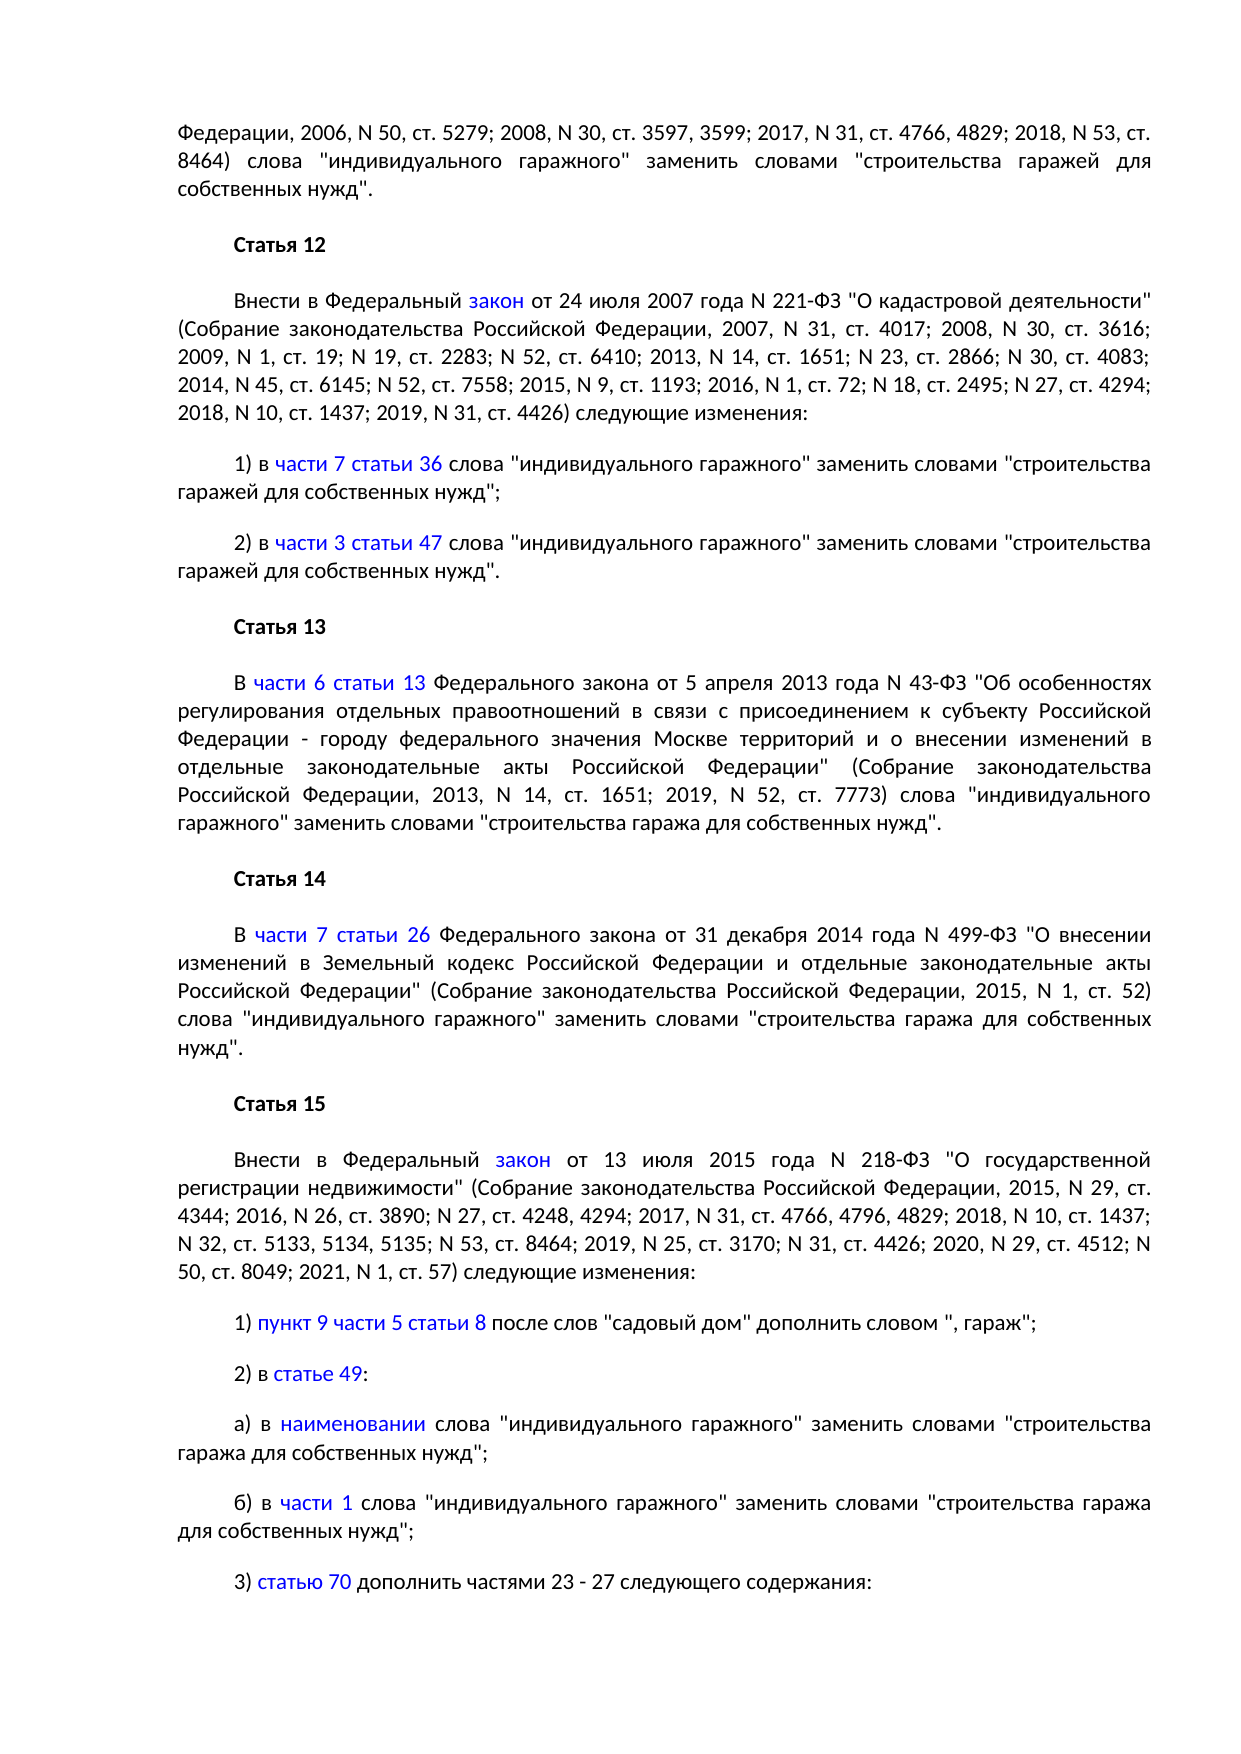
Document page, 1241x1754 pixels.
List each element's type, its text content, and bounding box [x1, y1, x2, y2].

title Статья 15 [177, 1089, 1152, 1117]
text б) в части 1 слова "индивидуального гаражного" заменить словами "строительства гаража для собственных нужд"; [177, 1488, 1152, 1544]
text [177, 118, 1152, 202]
text 2) в части 3 статьи 47 слова "индивидуального гаражного" заменить словами "строительства гаражей для собственных нужд". [177, 528, 1152, 584]
text Внести в Федеральный закон от 13 июля 2015 года N 218-ФЗ "О государственной регистрации недвижимости" (Собрание законодательства Российской Федерации, 2015, N 29, ст. 4344; 2016, N 26, ст. 3890; N 27, ст. 4248, 4294; 2017, N 31, ст. 4766, 4796, 4829; 2018, N 10, ст. 1437; N 32, ст. 5133, 5134, 5135; N 53, ст. 8464; 2019, N 25, ст. 3170; N 31, ст. 4426; 2020, N 29, ст. 4512; N 50, ст. 8049; 2021, N 1, ст. 57) следующие изменения: [177, 1145, 1152, 1285]
text 2) в статье 49: [177, 1359, 1152, 1387]
text Внести в Федеральный закон от 24 июля 2007 года N 221-ФЗ "О кадастровой деятельности" (Собрание законодательства Российской Федерации, 2007, N 31, ст. 4017; 2008, N 30, ст. 3616; 2009, N 1, ст. 19; N 19, ст. 2283; N 52, ст. 6410; 2013, N 14, ст. 1651; N 23, ст. 2866; N 30, ст. 4083; 2014, N 45, ст. 6145; N 52, ст. 7558; 2015, N 9, ст. 1193; 2016, N 1, ст. 72; N 18, ст. 2495; N 27, ст. 4294; 2018, N 10, ст. 1437; 2019, N 31, ст. 4426) следующие изменения: [177, 286, 1152, 426]
text В части 7 статьи 26 Федерального закона от 31 декабря 2014 года N 499-ФЗ "О внесении изменений в Земельный кодекс Российской Федерации и отдельные законодательные акты Российской Федерации" (Собрание законодательства Российской Федерации, 2015, N 1, ст. 52) слова "индивидуального гаражного" заменить словами "строительства гаража для собственных нужд". [177, 921, 1152, 1061]
title Статья 14 [177, 864, 1152, 892]
title Статья 12 [177, 230, 1152, 258]
text а) в наименовании слова "индивидуального гаражного" заменить словами "строительства гаража для собственных нужд"; [177, 1409, 1152, 1466]
title Статья 13 [177, 612, 1152, 640]
text В части 6 статьи 13 Федерального закона от 5 апреля 2013 года N 43-ФЗ "Об особенностях регулирования отдельных правоотношений в связи с присоединением к субъекту Российской Федерации - городу федерального значения Москве территорий и о внесении изменений в отдельные законодательные акты Российской Федерации" (Собрание законодательства Российской Федерации, 2013, N 14, ст. 1651; 2019, N 52, ст. 7773) слова "индивидуального гаражного" заменить словами "строительства гаража для собственных нужд". [177, 668, 1152, 836]
text 1) пункт 9 части 5 статьи 8 после слов "садовый дом" дополнить словом ", гараж"; [177, 1308, 1152, 1336]
text 1) в части 7 статьи 36 слова "индивидуального гаражного" заменить словами "строительства гаражей для собственных нужд"; [177, 449, 1152, 505]
text 3) статью 70 дополнить частями 23 - 27 следующего содержания: [177, 1567, 1152, 1596]
